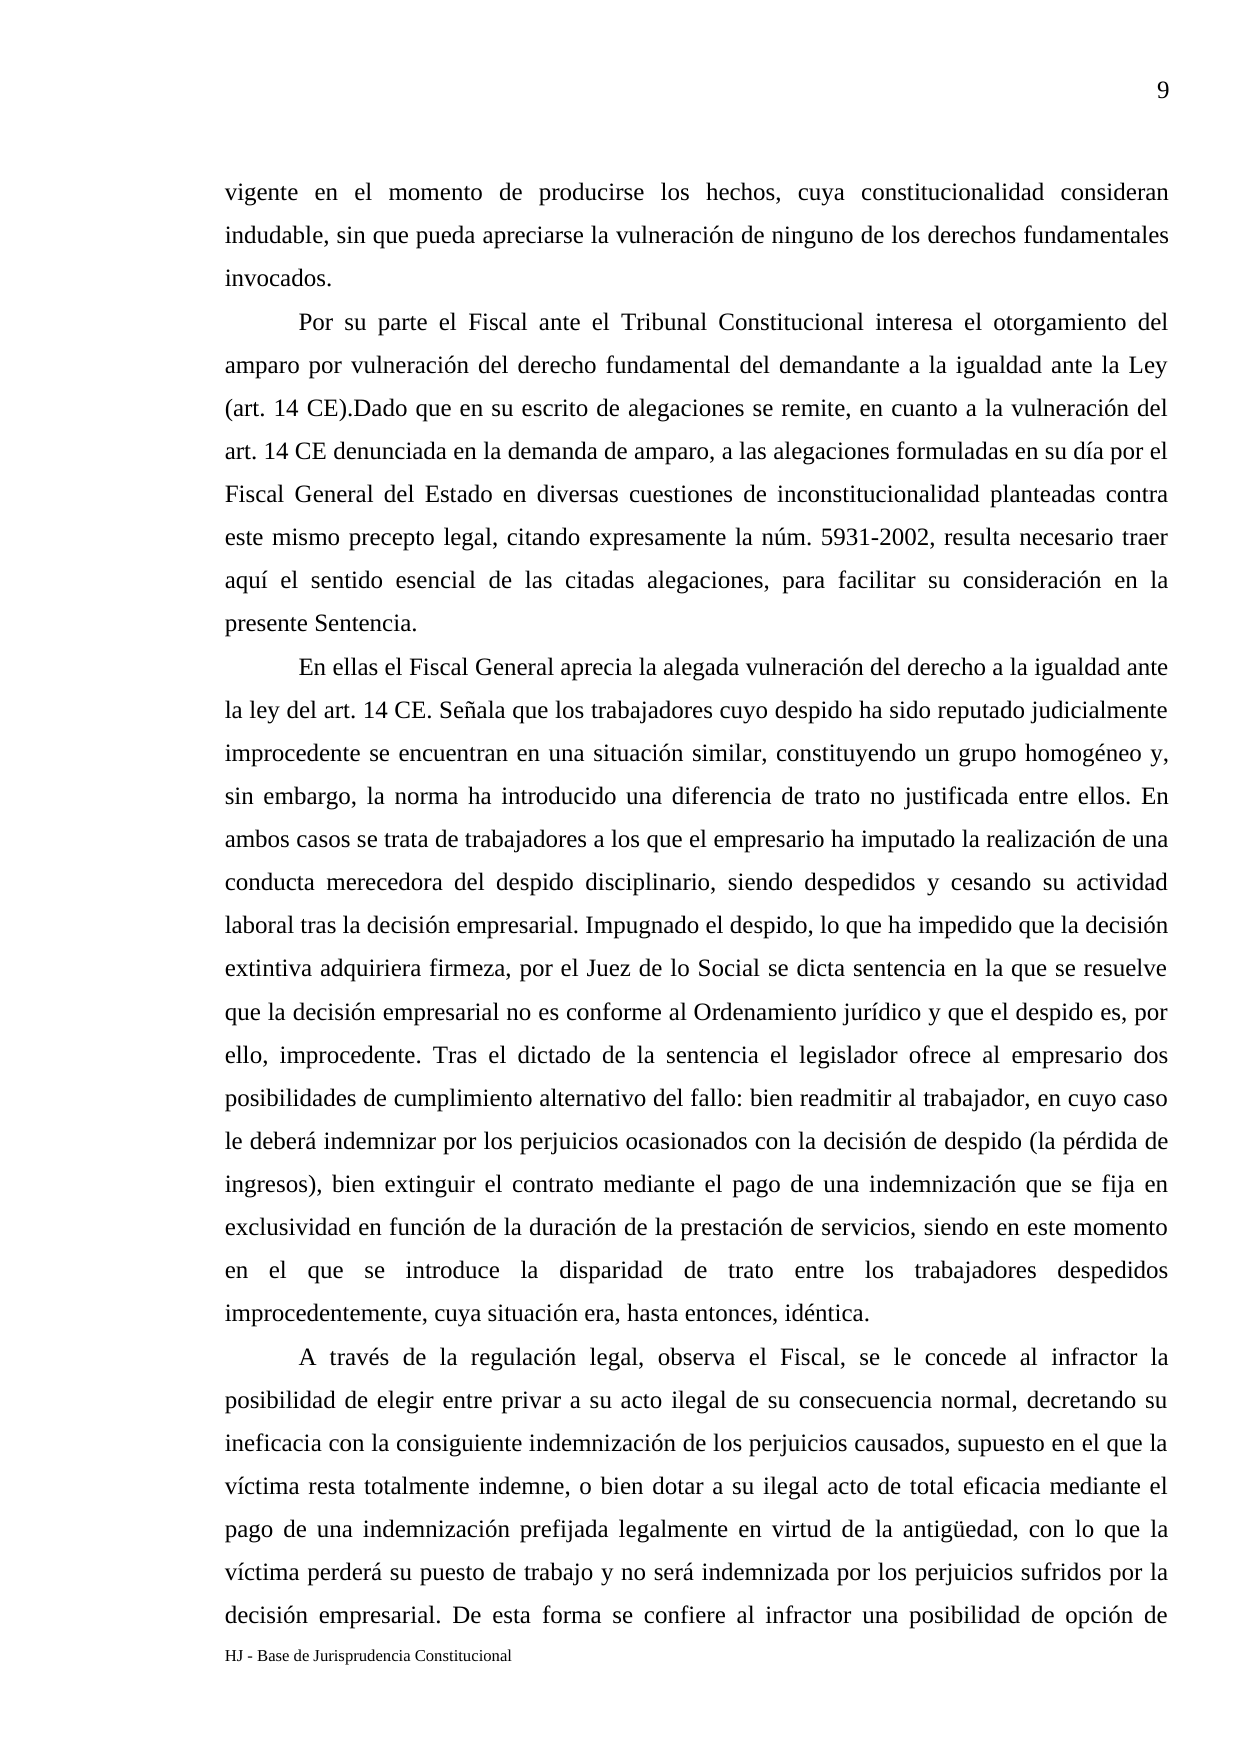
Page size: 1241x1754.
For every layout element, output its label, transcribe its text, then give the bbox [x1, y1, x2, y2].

text Por su parte el Fiscal ante el Tribunal Constitucional interesa el otorgamiento del amparo por vulneración del derecho fundamental del demandante a la igualdad ante la Ley (art. 14 CE).Dado que en su escrito de alegaciones se remite, en cuanto a la vulneración del art. 14 CE denunciada en la demanda de amparo, a las alegaciones formuladas en su día por el Fiscal General del Estado en diversas cuestiones de inconstitucionalidad planteadas contra este mismo precepto legal, citando expresamente la núm. 5931-2002, resulta necesario traer aquí el sentido esencial de las citadas alegaciones, para facilitar su consideración en la presente Sentencia. [224, 307, 1169, 637]
text En ellas el Fiscal General aprecia la alegada vulneración del derecho a la igualdad ante la ley del art. 14 CE. Señala que los trabajadores cuyo despido ha sido reputado judicialmente improcedente se encuentran en una situación similar, constituyendo un grupo homogéneo y, sin embargo, la norma ha introducido una diferencia de trato no justificada entre ellos. En ambos casos se trata de trabajadores a los que el empresario ha imputado la realización de una conducta merecedora del despido disciplinario, siendo despedidos y cesando su actividad laboral tras la decisión empresarial. Impugnado el despido, lo que ha impedido que la decisión extintiva adquiriera firmeza, por el Juez de lo Social se dicta sentencia en la que se resuelve que la decisión empresarial no es conforme al Ordenamiento jurídico y que el despido es, por ello, improcedente. Tras el dictado de la sentencia el legislador ofrece al empresario dos posibilidades de cumplimiento alternativo del fallo: bien readmitir al trabajador, en cuyo caso le deberá indemnizar por los perjuicios ocasionados con la decisión de despido (la pérdida de ingresos), bien extinguir el contrato mediante el pago de una indemnización que se fija en exclusividad en función de la duración de la prestación de servicios, siendo en este momento en el que se introduce la disparidad de trato entre los trabajadores despedidos improcedentemente, cuya situación era, hasta entonces, idéntica. [224, 652, 1169, 1327]
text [224, 1342, 1169, 1629]
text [224, 177, 1169, 292]
